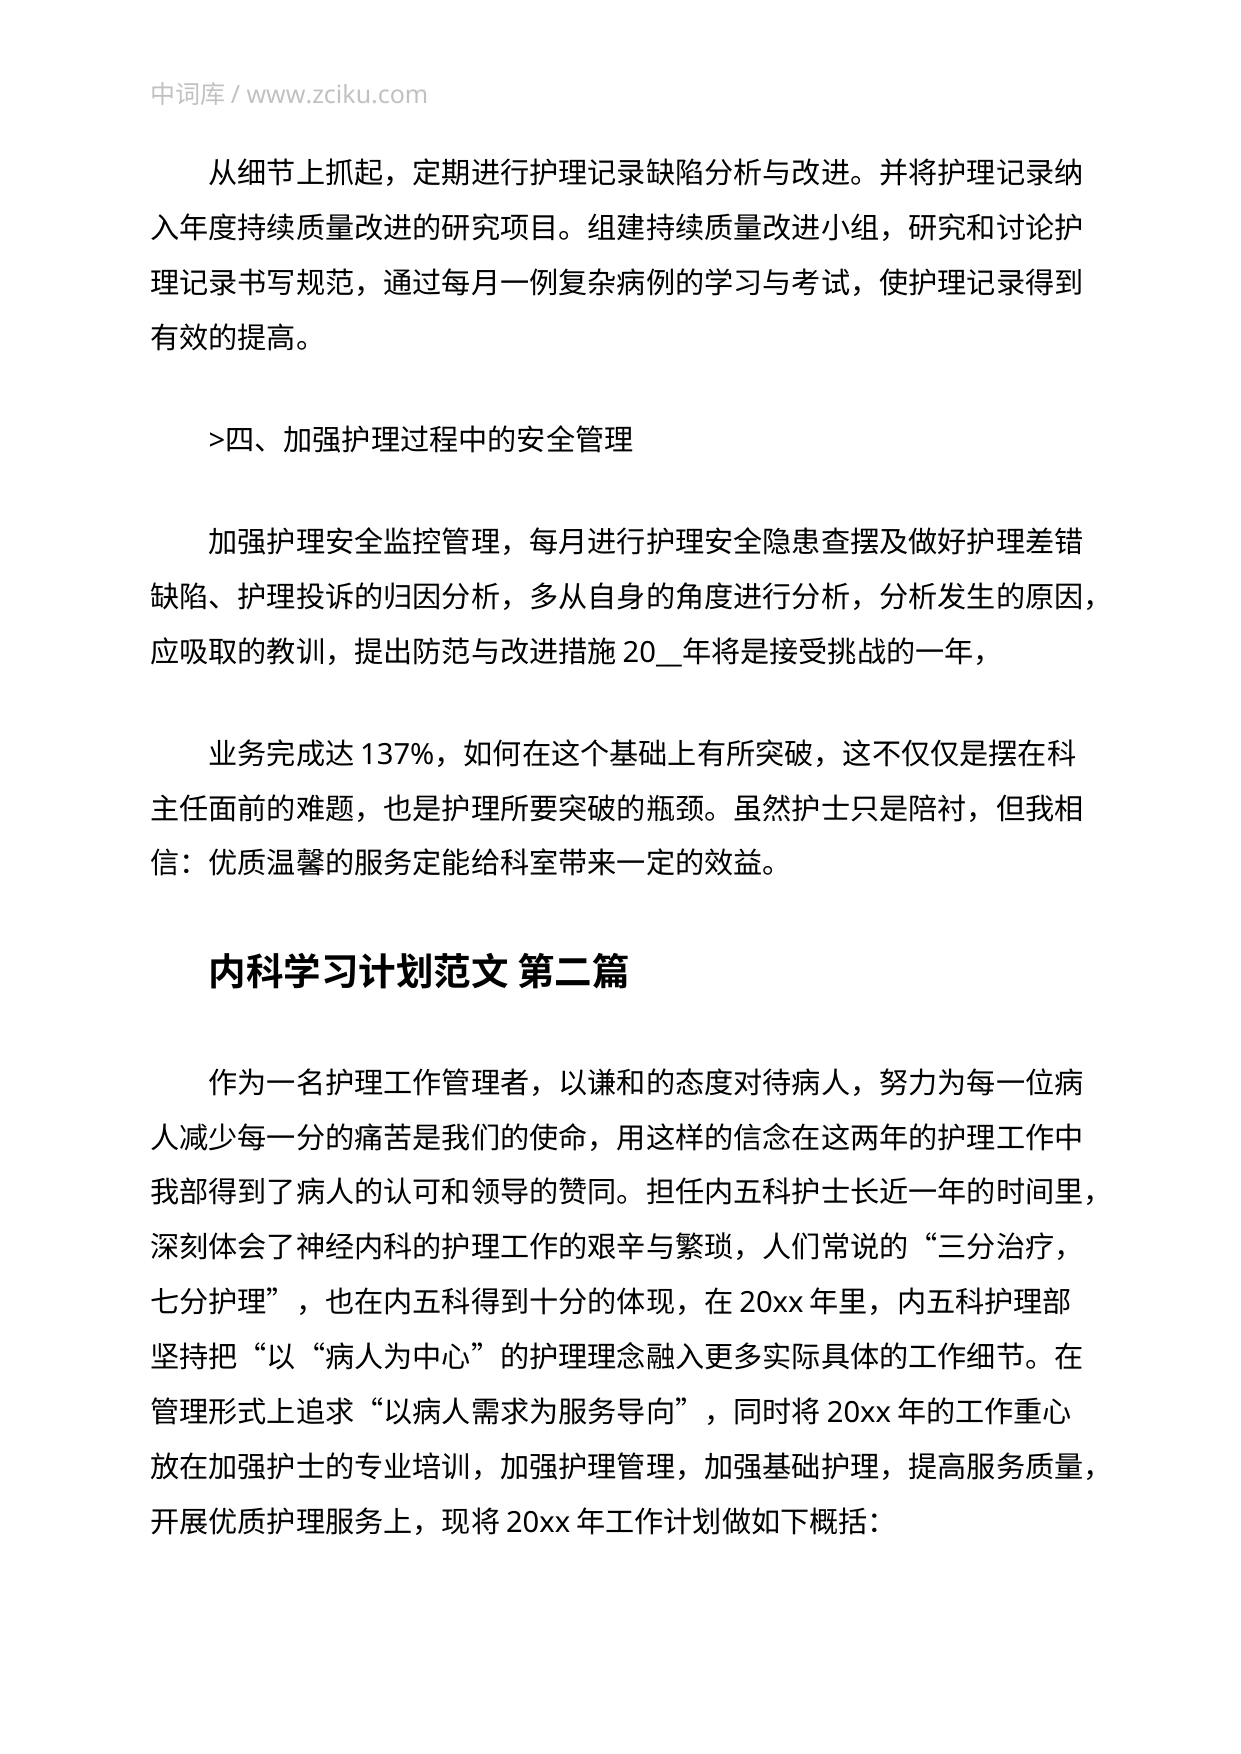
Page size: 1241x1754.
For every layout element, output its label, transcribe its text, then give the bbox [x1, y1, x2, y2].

text 加强护理安全监控管理，每月进行护理安全隐患查摆及做好护理差错缺陷、护理投诉的归因分析，多从自身的角度进行分析，分析发生的原因，应吸取的教训，提出防范与改进措施20__年将是接受挑战的一年， [150, 518, 1090, 671]
text 内科学习计划范文 第二篇 [150, 942, 1090, 996]
text >四、加强护理过程中的安全管理 [150, 416, 1090, 459]
text 业务完成达137%，如何在这个基础上有所突破，这不仅仅是摆在科主任面前的难题，也是护理所要突破的瓶颈。虽然护士只是陪衬，但我相信：优质温馨的服务定能给科室带来一定的效益。 [150, 730, 1090, 882]
text 作为一名护理工作管理者，以谦和的态度对待病人，努力为每一位病人减少每一分的痛苦是我们的使命，用这样的信念在这两年的护理工作中我部得到了病人的认可和领导的赞同。担任内五科护士长近一年的时间里，深刻体会了神经内科的护理工作的艰辛与繁琐，人们常说的“三分治疗，七分护理”，也在内五科得到十分的体现，在20xx年里，内五科护理部坚持把“以“病人为中心”的护理理念融入更多实际具体的工作细节。在管理形式上追求“以病人需求为服务导向”，同时将20xx年的工作重心放在加强护士的专业培训，加强护理管理，加强基础护理，提高服务质量，开展优质护理服务上，现将20xx年工作计划做如下概括： [150, 1059, 1090, 1541]
text 从细节上抓起，定期进行护理记录缺陷分析与改进。并将护理记录纳入年度持续质量改进的研究项目。组建持续质量改进小组，研究和讨论护理记录书写规范，通过每月一例复杂病例的学习与考试，使护理记录得到有效的提高。 [150, 150, 1090, 357]
